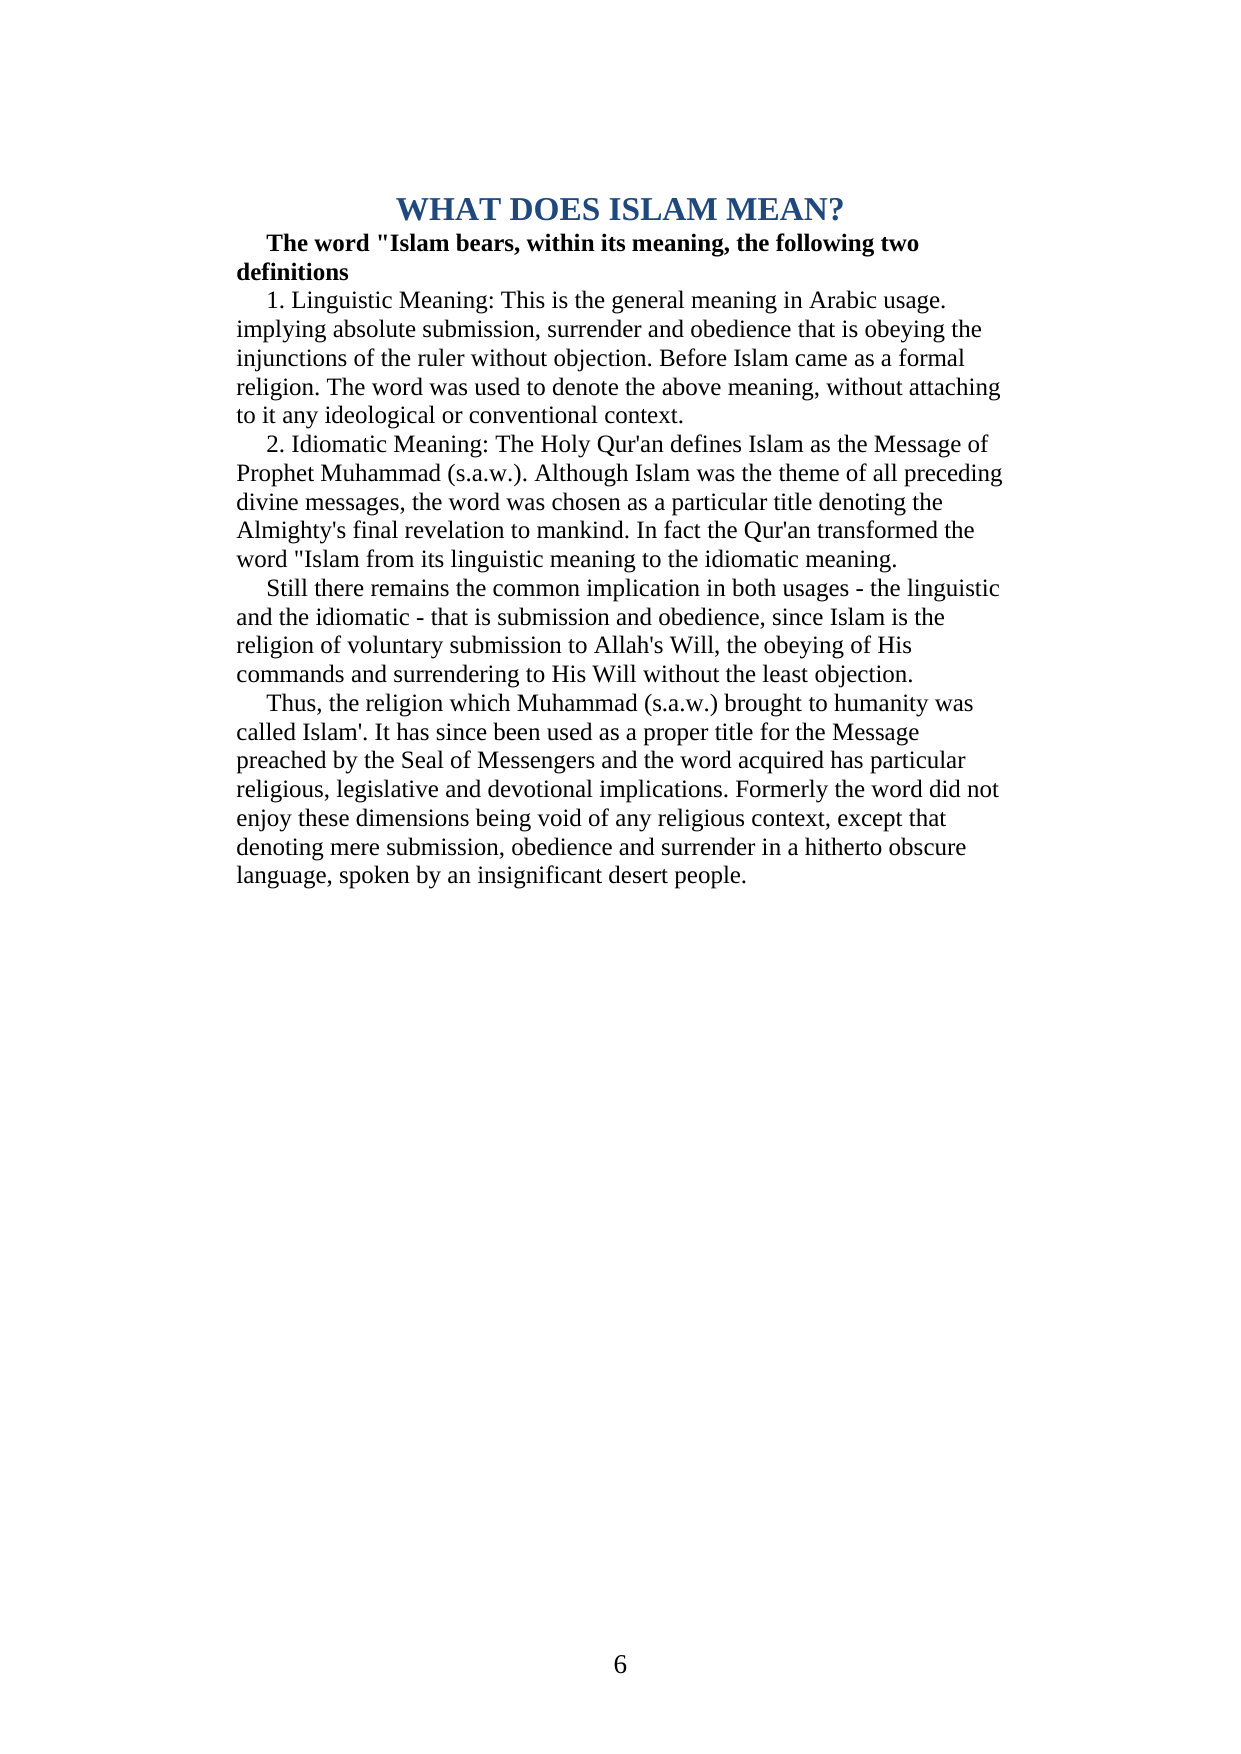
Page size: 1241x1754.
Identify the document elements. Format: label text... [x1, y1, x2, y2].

text 2. Idiomatic Meaning: The Holy Qur'an defines Islam as the Message of Prophet Muhammad (s.a.w.). Although Islam was the theme of all preceding divine messages, the word was chosen as a particular title denoting the Almighty's final revelation to mankind. In fact the Qur'an transformed the word "Islam from its linguistic meaning to the idiomatic meaning. [236, 429, 1004, 573]
text The word "Islam bears, within its meaning, the following two definitions [236, 228, 1004, 286]
text 1. Linguistic Meaning: This is the general meaning in Arabic usage. implying absolute submission, surrender and obedience that is obeying the injunctions of the ruler without objection. Before Islam came as a formal religion. The word was used to denote the above meaning, without attaching to it any ideological or conventional context. [236, 286, 1004, 429]
text Thus, the religion which Muhammad (s.a.w.) brought to humanity was called Islam'. It has since been used as a proper title for the Message preached by the Seal of Messengers and the word acquired has particular religious, legislative and devotional implications. Formerly the word did not enjoy these dimensions being void of any religious context, except that denoting mere submission, obedience and surrender in a hitherto obscure language, spoken by an insignificant desert people. [236, 688, 1004, 889]
text Still there remains the common implication in both usages - the linguistic and the idiomatic - that is submission and obedience, since Islam is the religion of voluntary submission to Allah's Will, the obeying of His commands and surrendering to His Will without the least objection. [236, 573, 1004, 688]
subtitle WHAT DOES ISLAM MEAN? [236, 190, 1004, 228]
